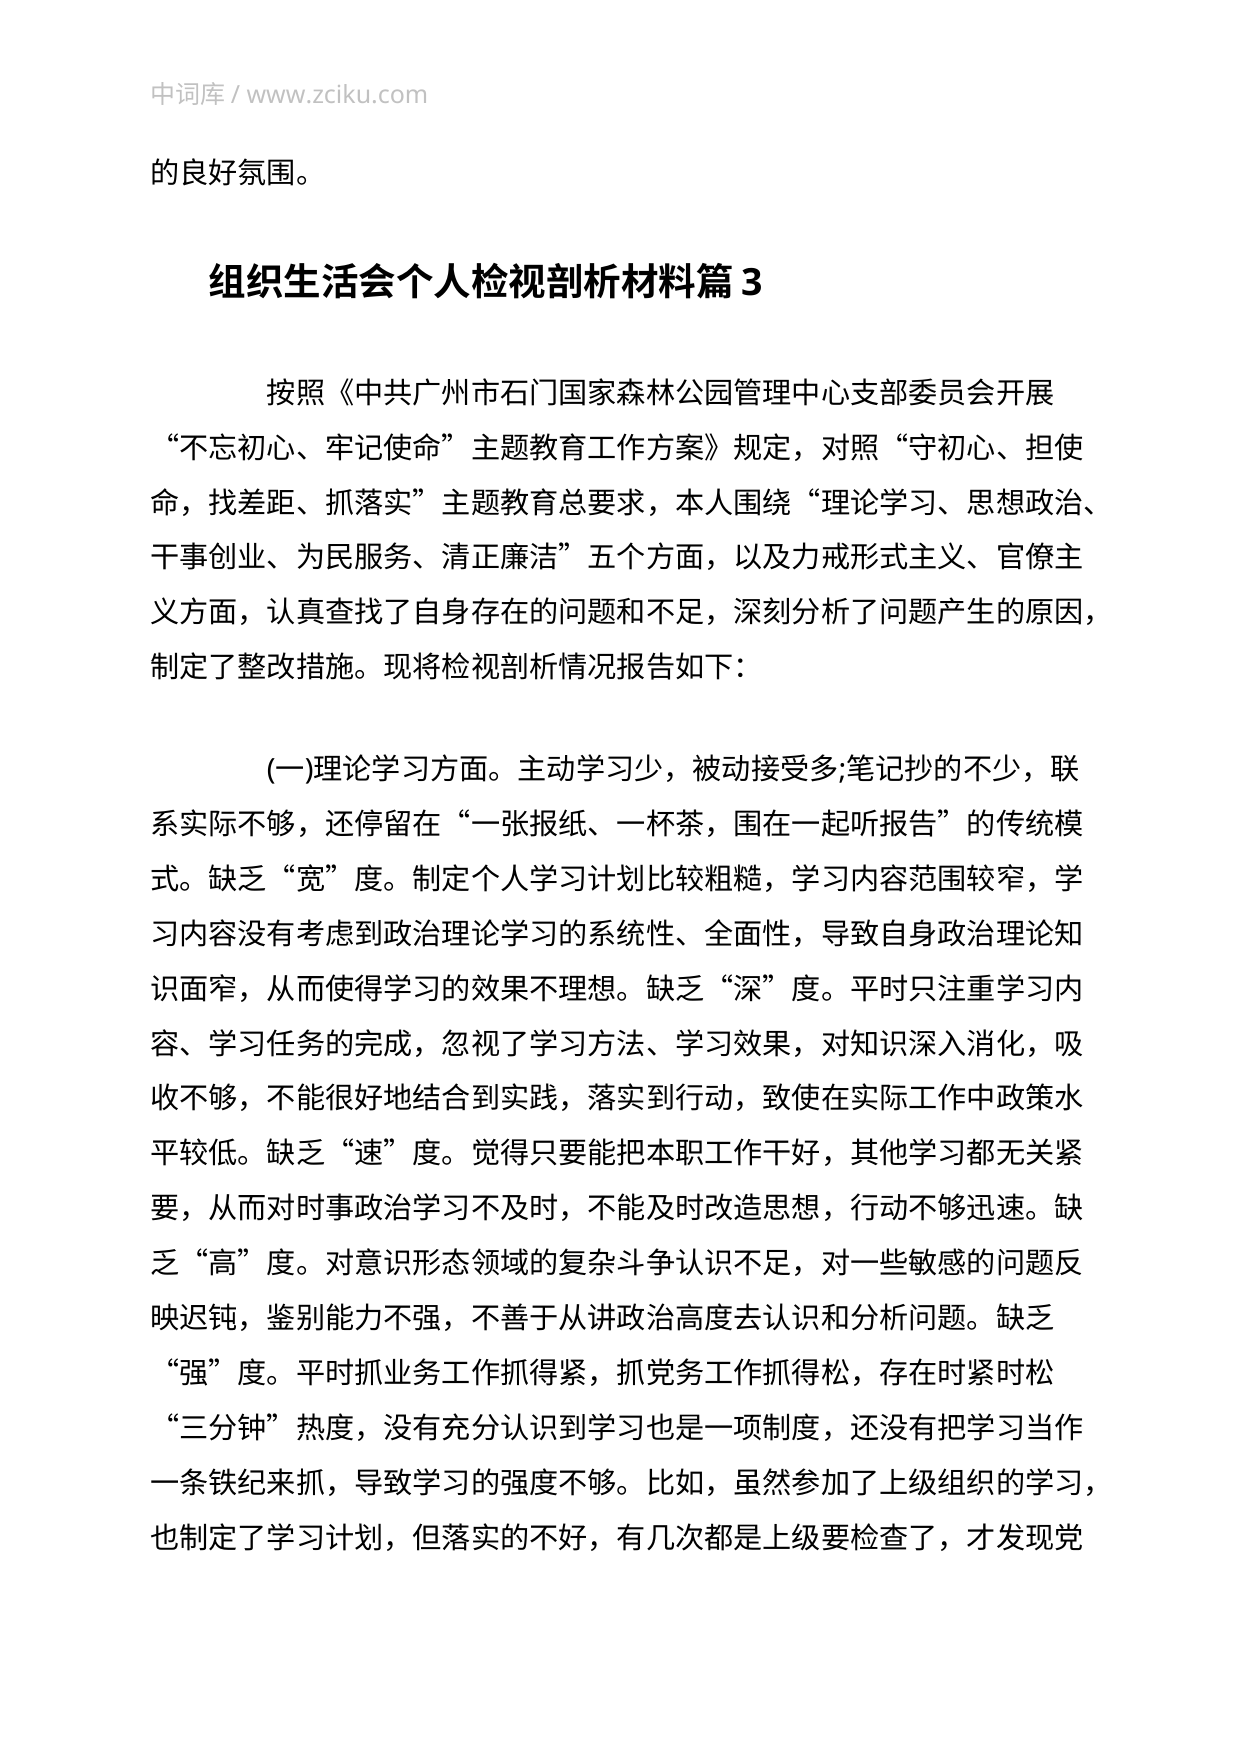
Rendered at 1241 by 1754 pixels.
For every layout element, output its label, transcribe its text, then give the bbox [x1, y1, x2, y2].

text 组织生活会个人检视剖析材料篇3 [150, 252, 1090, 306]
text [150, 746, 1090, 1557]
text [150, 150, 1090, 192]
text 按照《中共广州市石门国家森林公园管理中心支部委员会开展“不忘初心、牢记使命”主题教育工作方案》规定，对照“守初心、担使命，找差距、抓落实”主题教育总要求，本人围绕“理论学习、思想政治、干事创业、为民服务、清正廉洁”五个方面，以及力戒形式主义、官僚主义方面，认真查找了自身存在的问题和不足，深刻分析了问题产生的原因，制定了整改措施。现将检视剖析情况报告如下： [150, 369, 1090, 686]
